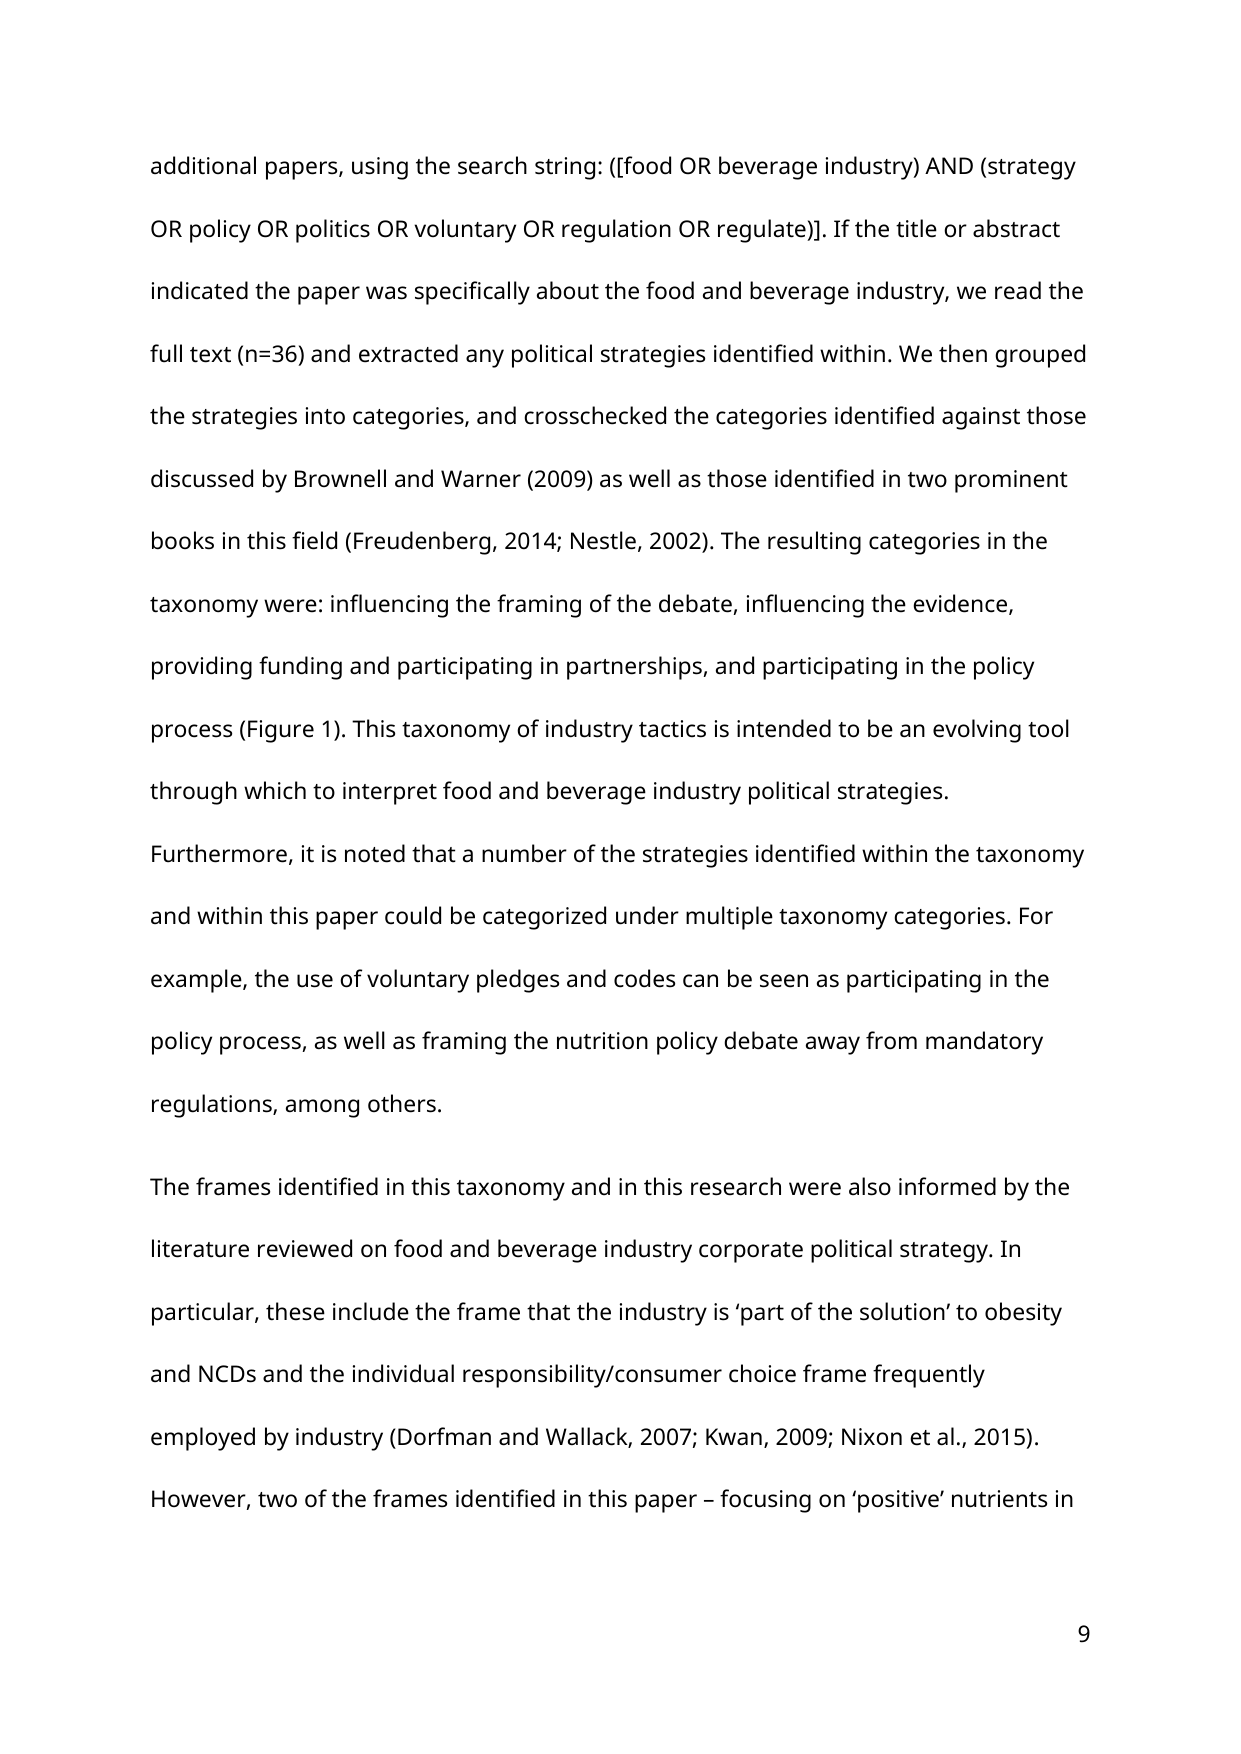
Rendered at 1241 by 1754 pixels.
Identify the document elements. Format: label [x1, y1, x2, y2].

text [150, 150, 1090, 1119]
text [150, 1171, 1090, 1514]
